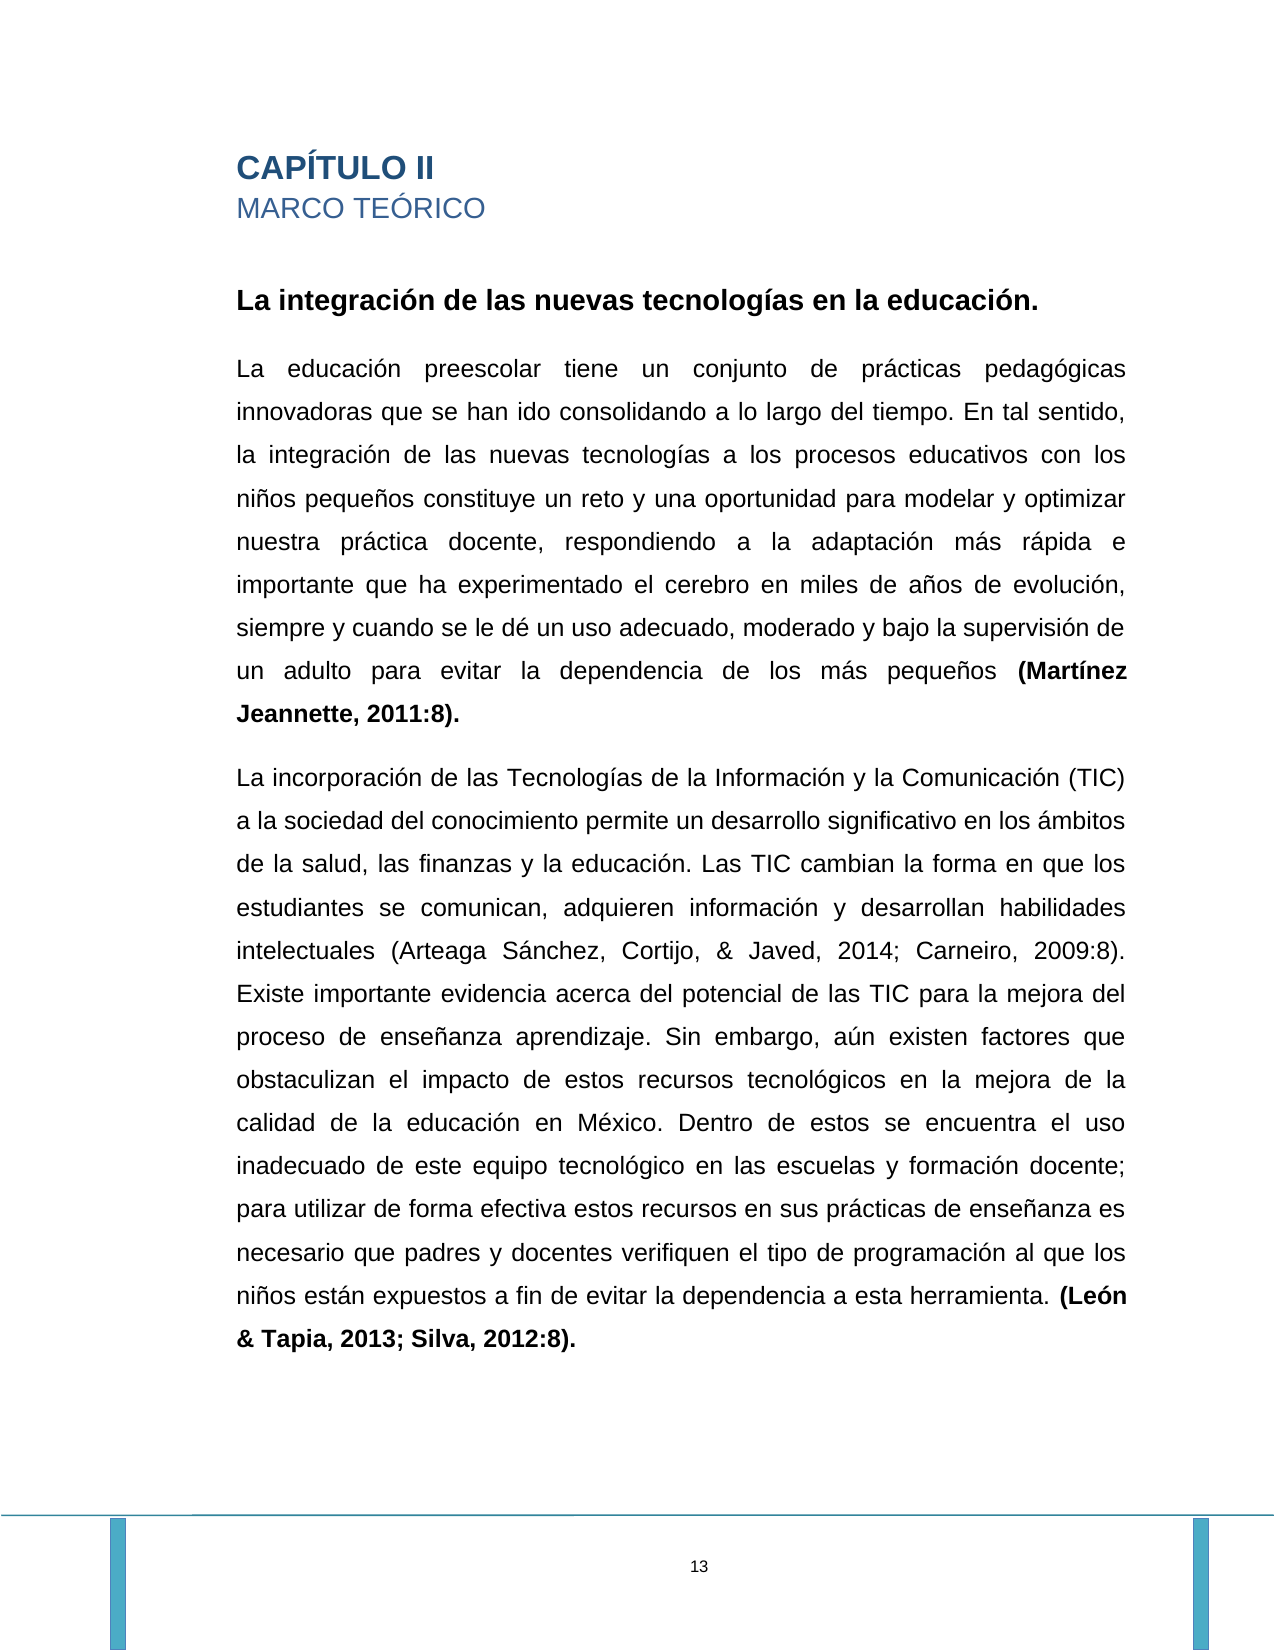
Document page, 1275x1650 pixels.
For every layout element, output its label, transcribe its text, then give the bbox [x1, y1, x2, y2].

text La integración de las nuevas tecnologías en la educación. [236, 283, 1127, 317]
text La incorporación de las Tecnologías de la Información y la Comunicación (TIC) a la sociedad del conocimiento permite un desarrollo significativo en los ámbitos de la salud, las finanzas y la educación. Las TIC cambian la forma en que los estudiantes se comunican, adquieren información y desarrollan habilidades intelectuales (Arteaga Sánchez, Cortijo, & Javed, 2014; Carneiro, 2009:8). Existe importante evidencia acerca del potencial de las TIC para la mejora del proceso de enseñanza aprendizaje. Sin embargo, aún existen factores que obstaculizan el impacto de estos recursos tecnológicos en la mejora de la calidad de la educación en México. Dentro de estos se encuentra el uso inadecuado de este equipo tecnológico en las escuelas y formación docente; para utilizar de forma efectiva estos recursos en sus prácticas de enseñanza es necesario que padres y docentes verifiquen el tipo de programación al que los niños están expuestos a fin de evitar la dependencia a esta herramienta. (León & Tapia, 2013; Silva, 2012:8). [236, 763, 1127, 1352]
subtitle CAPÍTULO II [236, 148, 1127, 186]
subtitle MARCO TEÓRICO [236, 191, 1127, 225]
text La educación preescolar tiene un conjunto de prácticas pedagógicas innovadoras que se han ido consolidando a lo largo del tiempo. En tal sentido, la integración de las nuevas tecnologías a los procesos educativos con los niños pequeños constituye un reto y una oportunidad para modelar y optimizar nuestra práctica docente, respondiendo a la adaptación más rápida e importante que ha experimentado el cerebro en miles de años de evolución, siempre y cuando se le dé un uso adecuado, moderado y bajo la supervisión de un adulto para evitar la dependencia de los más pequeños (Martínez Jeannette, 2011:8). [236, 354, 1127, 728]
